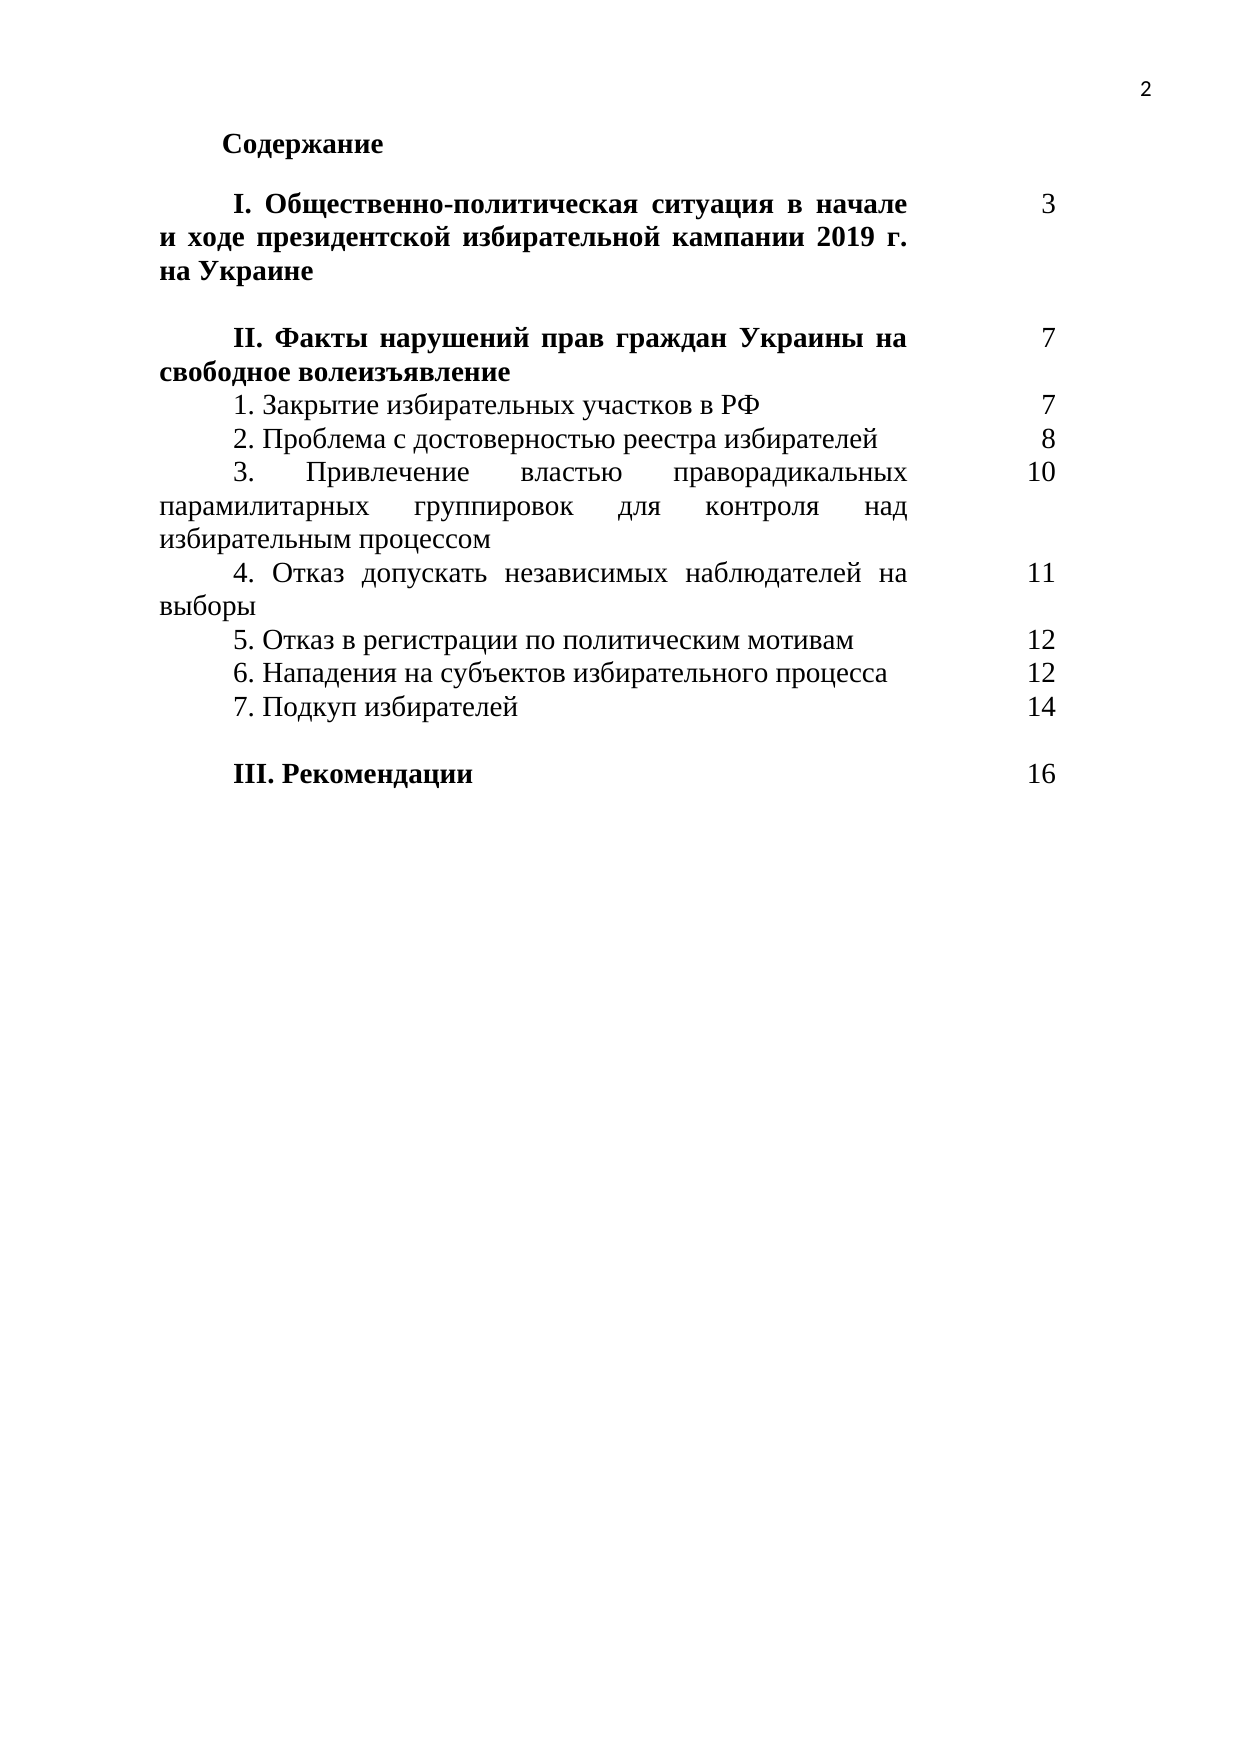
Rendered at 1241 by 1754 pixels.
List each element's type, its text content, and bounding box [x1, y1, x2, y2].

table_cell 14 [919, 689, 1067, 756]
table_cell 8 [919, 421, 1067, 454]
table_cell 11 [919, 555, 1067, 622]
table_cell 3. Привлечение властью праворадикальных парамилитарных группировок для контроля над избирательным процессом [148, 454, 919, 555]
table_cell 4. Отказ допускать независимых наблюдателей на выборы [148, 555, 919, 622]
table_cell 1. Закрытие избирательных участков в РФ [148, 387, 919, 421]
table_cell 6. Нападения на субъектов избирательного процесса [148, 656, 919, 689]
table_cell III. Рекомендации [148, 756, 919, 823]
table_cell II. Факты нарушений прав граждан Украины на свободное волеизъявление [148, 320, 919, 387]
table_header 3 [919, 186, 1067, 320]
table_cell 10 [919, 454, 1067, 555]
table_cell 12 [919, 656, 1067, 689]
text Содержание [148, 127, 1152, 160]
table_cell 7. Подкуп избирателей [148, 689, 919, 756]
table_header I. Общественно-политическая ситуация в начале и ходе президентской избирательной кампании 2019 г. на Украине [148, 186, 919, 320]
table_cell 16 [919, 756, 1067, 823]
table_cell 7 [919, 320, 1067, 387]
table_cell 5. Отказ в регистрации по политическим мотивам [148, 622, 919, 656]
table_cell 7 [919, 387, 1067, 421]
table_cell 12 [919, 622, 1067, 656]
table_cell 2. Проблема с достоверностью реестра избирателей [148, 421, 919, 454]
